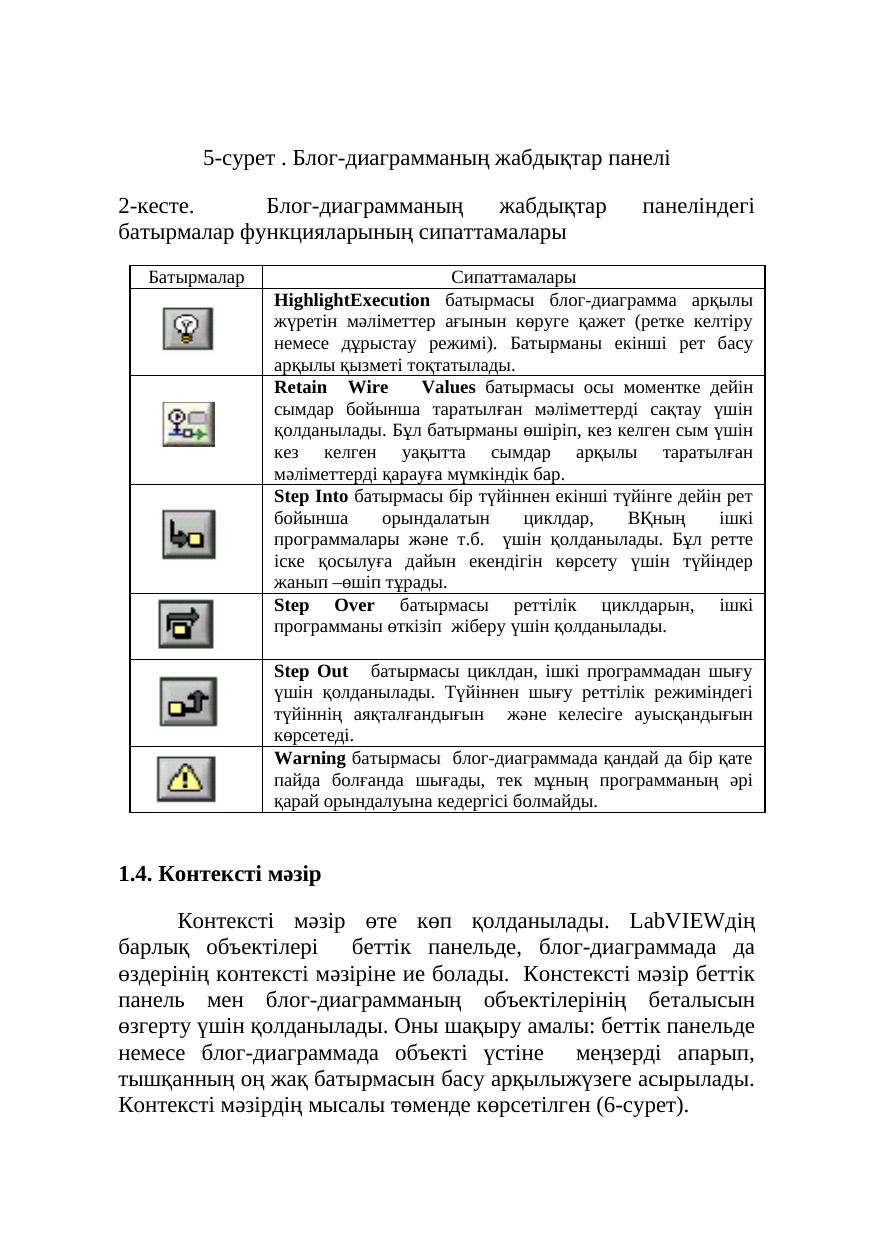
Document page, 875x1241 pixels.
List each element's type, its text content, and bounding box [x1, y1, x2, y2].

table_cell [131, 660, 262, 746]
table_cell [131, 485, 262, 593]
table_cell Step Out батырмасы циклдан, ішкі программадан шығу үшін қолданылады. Түйіннен шығу реттілік режиміндегі түйіннің аяқталғандығын және келесіге ауысқандығын көрсетеді. [263, 660, 764, 746]
table_cell Retain Wire Values батырмасы осы моментке дейін сымдар бойынша таратылған мәліметтерді сақтау үшін қолданылады. Бұл батырманы өшіріп, кез келген сым үшін кез келген уақытта сымдар арқылы таратылған мәліметтерді қарауға мүмкіндік бар. [263, 376, 764, 484]
text Контексті мәзір өте көп қолданылады. LabVIEWдің барлық объектілері беттік панельде, блог-диаграммада да өздерінің контексті мәзіріне ие болады. Констексті мәзір беттік панель мен блог-диаграмманың объектілерінің беталысын өзгерту үшін қолданылады. Оны шақыру амалы: беттік панельде немесе блог-диаграммада объекті үстіне меңзерді апарып, тышқанның оң жақ батырмасын басу арқылыжүзеге асырылады. Контексті мәзірдің мысалы төменде көрсетілген (6-сурет). [118, 907, 756, 1118]
text 5-сурет . Блог-диаграмманың жабдықтар панелі [118, 144, 756, 171]
table_cell Step Into батырмасы бір түйіннен екінші түйінге дейін рет бойынша орындалатын циклдар, ВҚның ішкі программалары және т.б. үшін қолданылады. Бұл ретте іске қосылуға дайын екендігін көрсету үшін түйіндер жанып –өшіп тұрады. [263, 485, 764, 593]
picture [155, 503, 224, 567]
picture [151, 597, 224, 653]
text 1.4. Контексті мәзір [118, 860, 756, 886]
table_cell [131, 289, 262, 375]
picture [152, 670, 224, 736]
table_cell [131, 594, 262, 658]
table_cell Step Over батырмасы реттілік циклдарын, ішкі программаны өткізіп жіберу үшін қолданылады. [263, 594, 764, 658]
table_cell HighlightExecution батырмасы блог-диаграмма арқылы жүретін мәліметтер ағынын көруге қажет (ретке келтіру немесе дұрыстау режимі). Батырманы екінші рет басу арқылы қызметі тоқтатылады. [263, 289, 764, 375]
table_header Батырмалар [131, 266, 262, 288]
table_header Сипаттамалары [263, 266, 764, 288]
picture [156, 303, 219, 357]
table_cell Warning батырмасы блог-диаграммада қандай да бір қате пайда болғанда шығады, тек мұның программаның әрі қарай орындалуына кедергісі болмайды. [263, 747, 764, 812]
table_cell [131, 747, 262, 812]
text 2-кесте. Блог-диаграмманың жабдықтар панеліндегі батырмалар функцияларының сипаттамалары [118, 192, 756, 244]
table_cell [131, 376, 262, 484]
picture [149, 750, 229, 811]
picture [162, 402, 215, 447]
